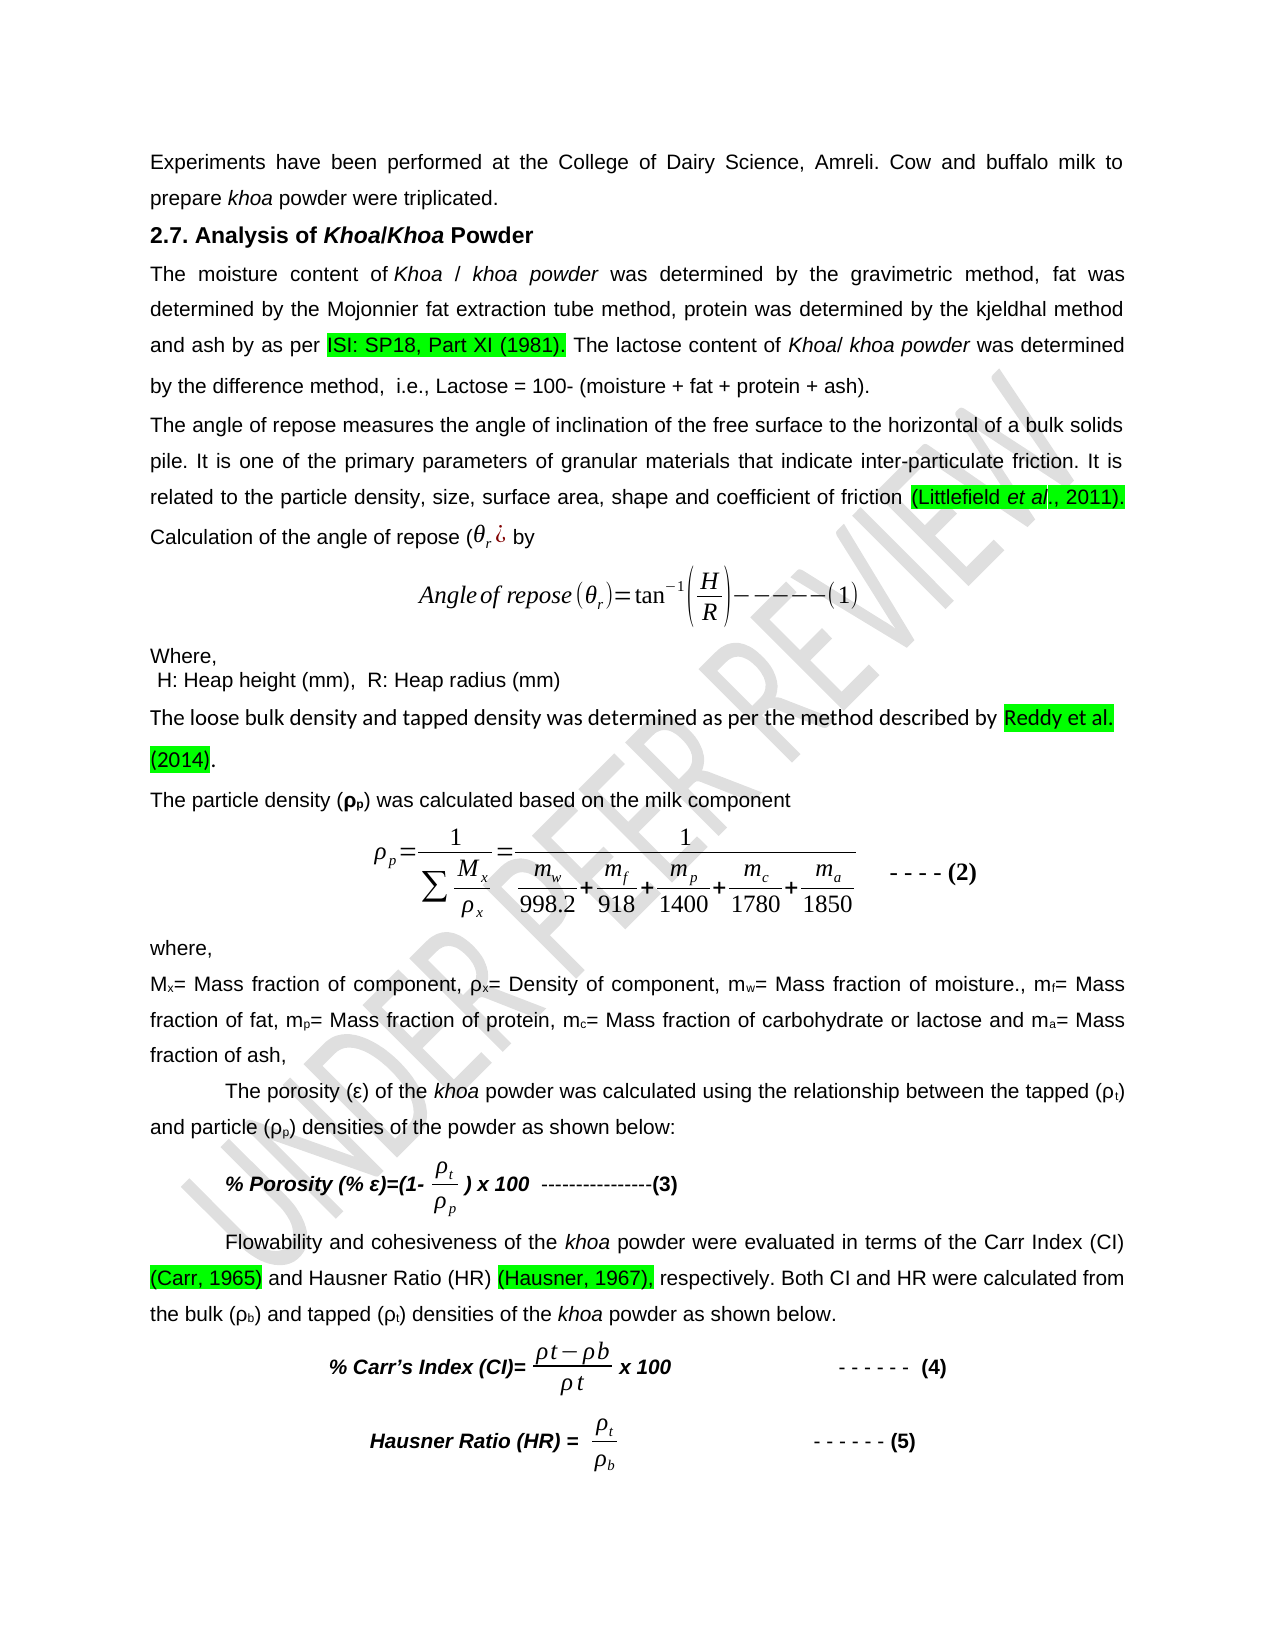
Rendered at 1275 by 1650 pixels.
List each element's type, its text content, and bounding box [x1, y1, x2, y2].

list H: Heap height (mm), R: Heap radius (mm) [157, 668, 1125, 692]
text The moisture content of Khoa / khoa powder was determined by the gravimetric method, fat was determined by the Mojonnier fat extraction tube method, protein was determined by the kjeldhal method and ash by as per ISI: SP18, Part XI (1981). The lactose content of Khoa/ khoa powder was determined by the difference method, i.e., Lactose = 100- (moisture + fat + protein + ash). [150, 261, 1125, 399]
text The angle of repose measures the angle of inclination of the free surface to the horizontal of a bulk solids pile. It is one of the primary parameters of granular materials that indicate inter-particulate friction. It is related to the particle density, size, surface area, shape and coefficient of friction (Littlefield et al., 2011). Calculation of the angle of repose ( by [150, 413, 1125, 552]
text Where, [150, 644, 1125, 668]
text Mx= Mass fraction of component, ρx= Density of component, mw= Mass fraction of moisture., mf= Mass fraction of fat, mp= Mass fraction of protein, mc= Mass fraction of carbohydrate or lactose and ma= Mass fraction of ash, [150, 971, 1125, 1067]
text % Carr’s Index (CI)= x 100 - - - - - - (4) [150, 1337, 1125, 1396]
text 2.7. Analysis of Khoa/Khoa Powder [150, 222, 1125, 248]
text - - - - (2) [150, 823, 1125, 921]
text The particle density (ρp) was calculated based on the milk component [150, 787, 1125, 811]
text The loose bulk density and tapped density was determined as per the method described by Reddy et al. (2014). [150, 703, 1125, 773]
text Experiments have been performed at the College of Dairy Science, Amreli. Cow and buffalo milk to prepare khoa powder were triplicated. [150, 150, 1125, 210]
text where, [150, 936, 1125, 959]
text Flowability and cohesiveness of the khoa powder were evaluated in terms of the Carr Index (CI) (Carr, 1965) and Hausner Ratio (HR) (Hausner, 1967), respectively. Both CI and HR were calculated from the bulk (ρb) and tapped (ρt) densities of the khoa powder as shown below. [150, 1229, 1125, 1325]
list Hausner Ratio (HR) = - - - - - - (5) [160, 1408, 1125, 1474]
text The porosity (ε) of the khoa powder was calculated using the relationship between the tapped (ρt) and particle (ρp) densities of the powder as shown below: [150, 1079, 1125, 1139]
text % Porosity (% ε)=(1- ) x 100 ----------------(3) [150, 1151, 1125, 1217]
